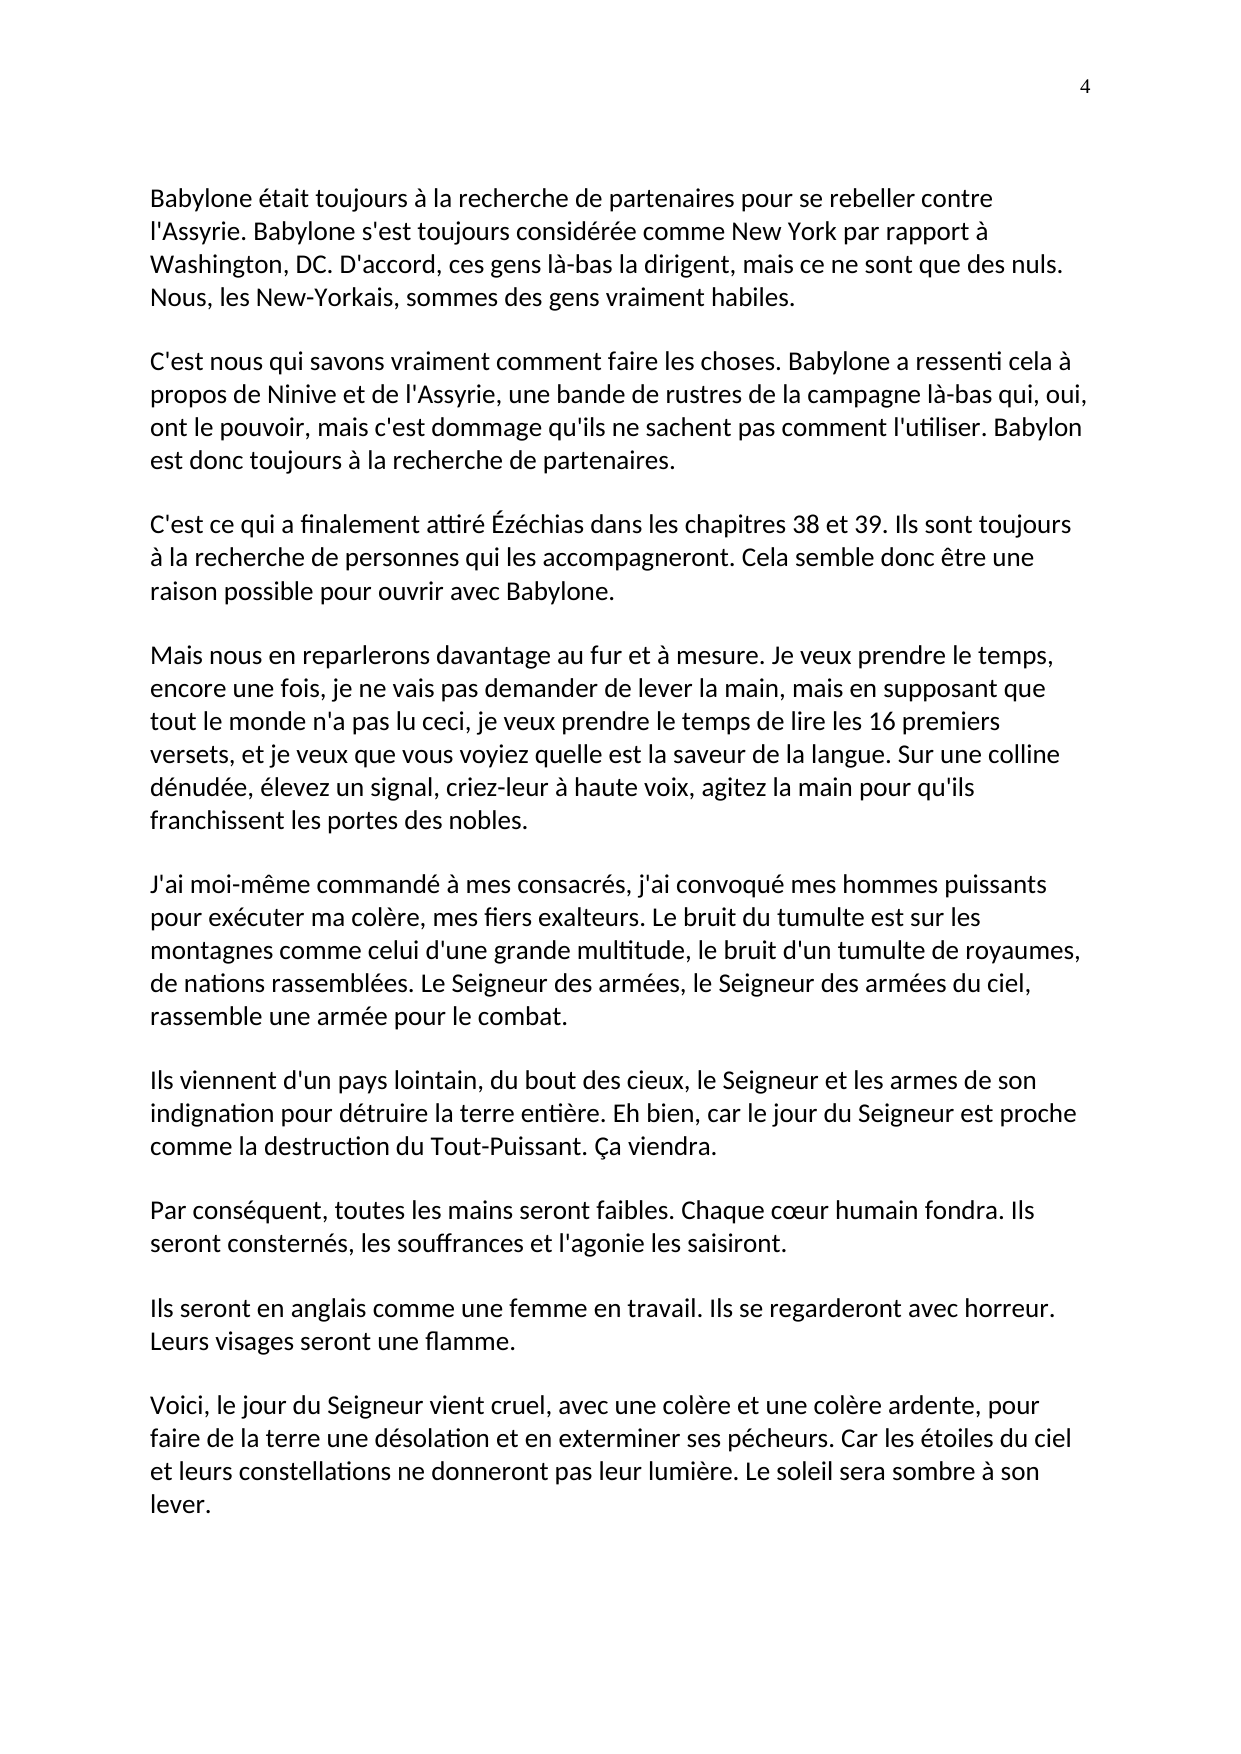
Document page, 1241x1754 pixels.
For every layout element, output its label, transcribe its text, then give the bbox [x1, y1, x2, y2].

text C'est ce qui a finalement attiré Ézéchias dans les chapitres 38 et 39. Ils sont toujours à la recherche de personnes qui les accompagneront. Cela semble donc être une raison possible pour ouvrir avec Babylone. [150, 508, 1090, 607]
text J'ai moi-même commandé à mes consacrés, j'ai convoqué mes hommes puissants pour exécuter ma colère, mes fiers exalteurs. Le bruit du tumulte est sur les montagnes comme celui d'une grande multitude, le bruit d'un tumulte de royaumes, de nations rassemblées. Le Seigneur des armées, le Seigneur des armées du ciel, rassemble une armée pour le combat. [150, 867, 1090, 1032]
text C'est nous qui savons vraiment comment faire les choses. Babylone a ressenti cela à propos de Ninive et de l'Assyrie, une bande de rustres de la campagne là-bas qui, oui, ont le pouvoir, mais c'est dommage qu'ils ne sachent pas comment l'utiliser. Babylon est donc toujours à la recherche de partenaires. [150, 344, 1090, 476]
text Par conséquent, toutes les mains seront faibles. Chaque cœur humain fondra. Ils seront consternés, les souffrances et l'agonie les saisiront. [150, 1193, 1090, 1259]
text Ils seront en anglais comme une femme en travail. Ils se regarderont avec horreur. Leurs visages seront une flamme. [150, 1291, 1090, 1357]
text Mais nous en reparlerons davantage au fur et à mesure. Je veux prendre le temps, encore une fois, je ne vais pas demander de lever la main, mais en supposant que tout le monde n'a pas lu ceci, je veux prendre le temps de lire les 16 premiers versets, et je veux que vous voyiez quelle est la saveur de la langue. Sur une colline dénudée, élevez un signal, criez-leur à haute voix, agitez la main pour qu'ils franchissent les portes des nobles. [150, 638, 1090, 836]
text Ils viennent d'un pays lointain, du bout des cieux, le Seigneur et les armes de son indignation pour détruire la terre entière. Eh bien, car le jour du Seigneur est proche comme la destruction du Tout-Puissant. Ça viendra. [150, 1063, 1090, 1162]
text Babylone était toujours à la recherche de partenaires pour se rebeller contre l'Assyrie. Babylone s'est toujours considérée comme New York par rapport à Washington, DC. D'accord, ces gens là-bas la dirigent, mais ce ne sont que des nuls. Nous, les New-Yorkais, sommes des gens vraiment habiles. [150, 181, 1090, 313]
text Voici, le jour du Seigneur vient cruel, avec une colère et une colère ardente, pour faire de la terre une désolation et en exterminer ses pécheurs. Car les étoiles du ciel et leurs constellations ne donneront pas leur lumière. Le soleil sera sombre à son lever. [150, 1388, 1090, 1520]
